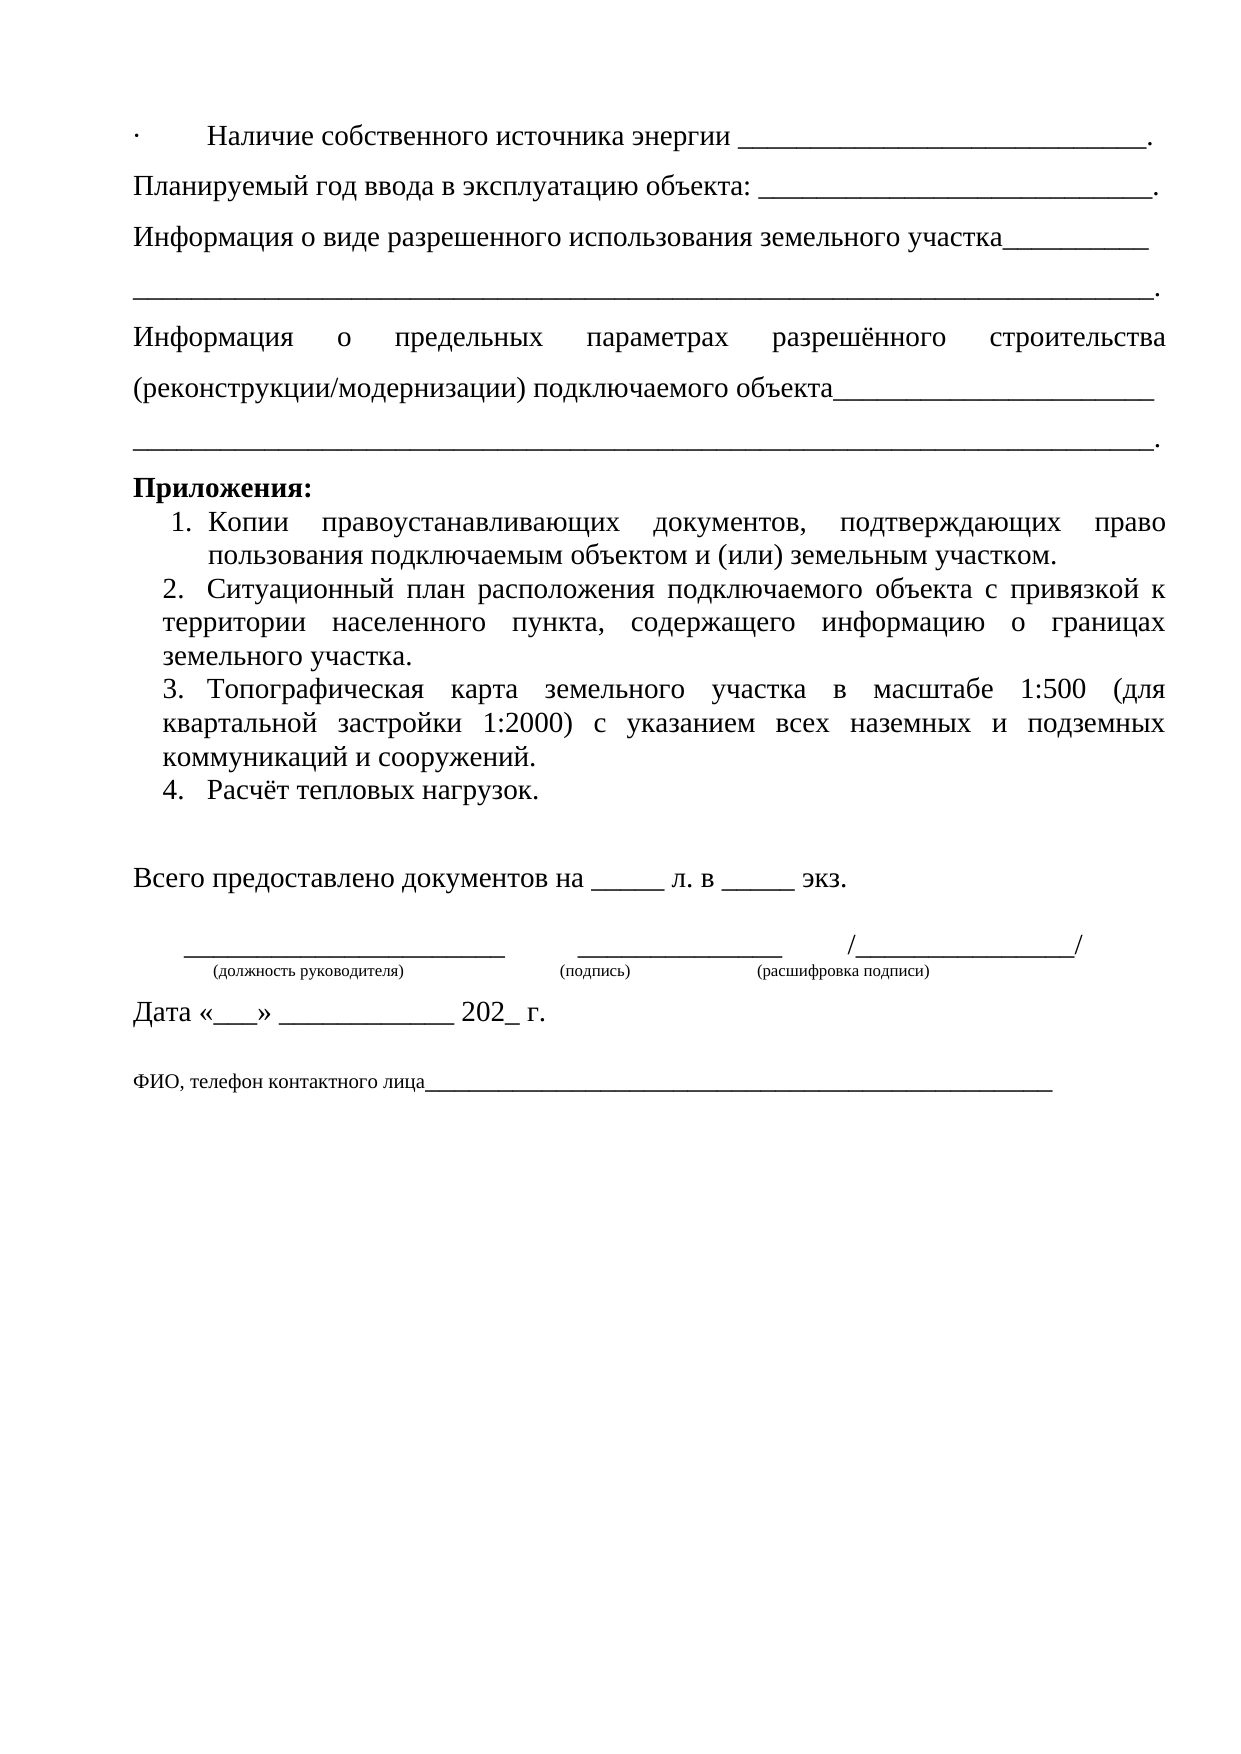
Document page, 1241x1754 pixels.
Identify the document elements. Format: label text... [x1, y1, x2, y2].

text Всего предоставлено документов на _____ л. в _____ экз. [133, 860, 1167, 894]
text (должность руководителя) (подпись) (расшифровка подписи) [133, 961, 1167, 994]
text Планируемый год ввода в эксплуатацию объекта: ___________________________. [133, 168, 1167, 202]
list Ситуационный план расположения подключаемого объекта с привязкой к территории населенного пункта, содержащего информацию о границах земельного участка. [162, 571, 1167, 672]
list Наличие собственного источника энергии ____________________________. [133, 118, 1167, 152]
text ФИО, телефон контактного лица___________________________________________ [133, 1061, 1167, 1095]
text ______________________________________________________________________. [133, 420, 1167, 453]
text Информация о виде разрешенного использования земельного участка__________ [133, 219, 1167, 252]
list Топографическая карта земельного участка в масштабе 1:500 (для квартальной застройки 1:2000) с указанием всех наземных и подземных коммуникаций и сооружений. [162, 672, 1167, 772]
text Дата «___» ____________ 202_ г. [133, 994, 1167, 1028]
text ______________________ ______________ /_______________/ [133, 927, 1167, 961]
text ______________________________________________________________________. [133, 269, 1167, 303]
list Копии правоустанавливающих документов, подтверждающих право пользования подключаемым объектом и (или) земельным участком. [170, 504, 1167, 571]
list Расчёт тепловых нагрузок. [162, 772, 1167, 806]
text Приложения: [133, 470, 1167, 504]
text Информация о предельных параметрах разрешённого строительства (реконструкции/модернизации) подключаемого объекта______________________ [133, 319, 1167, 403]
